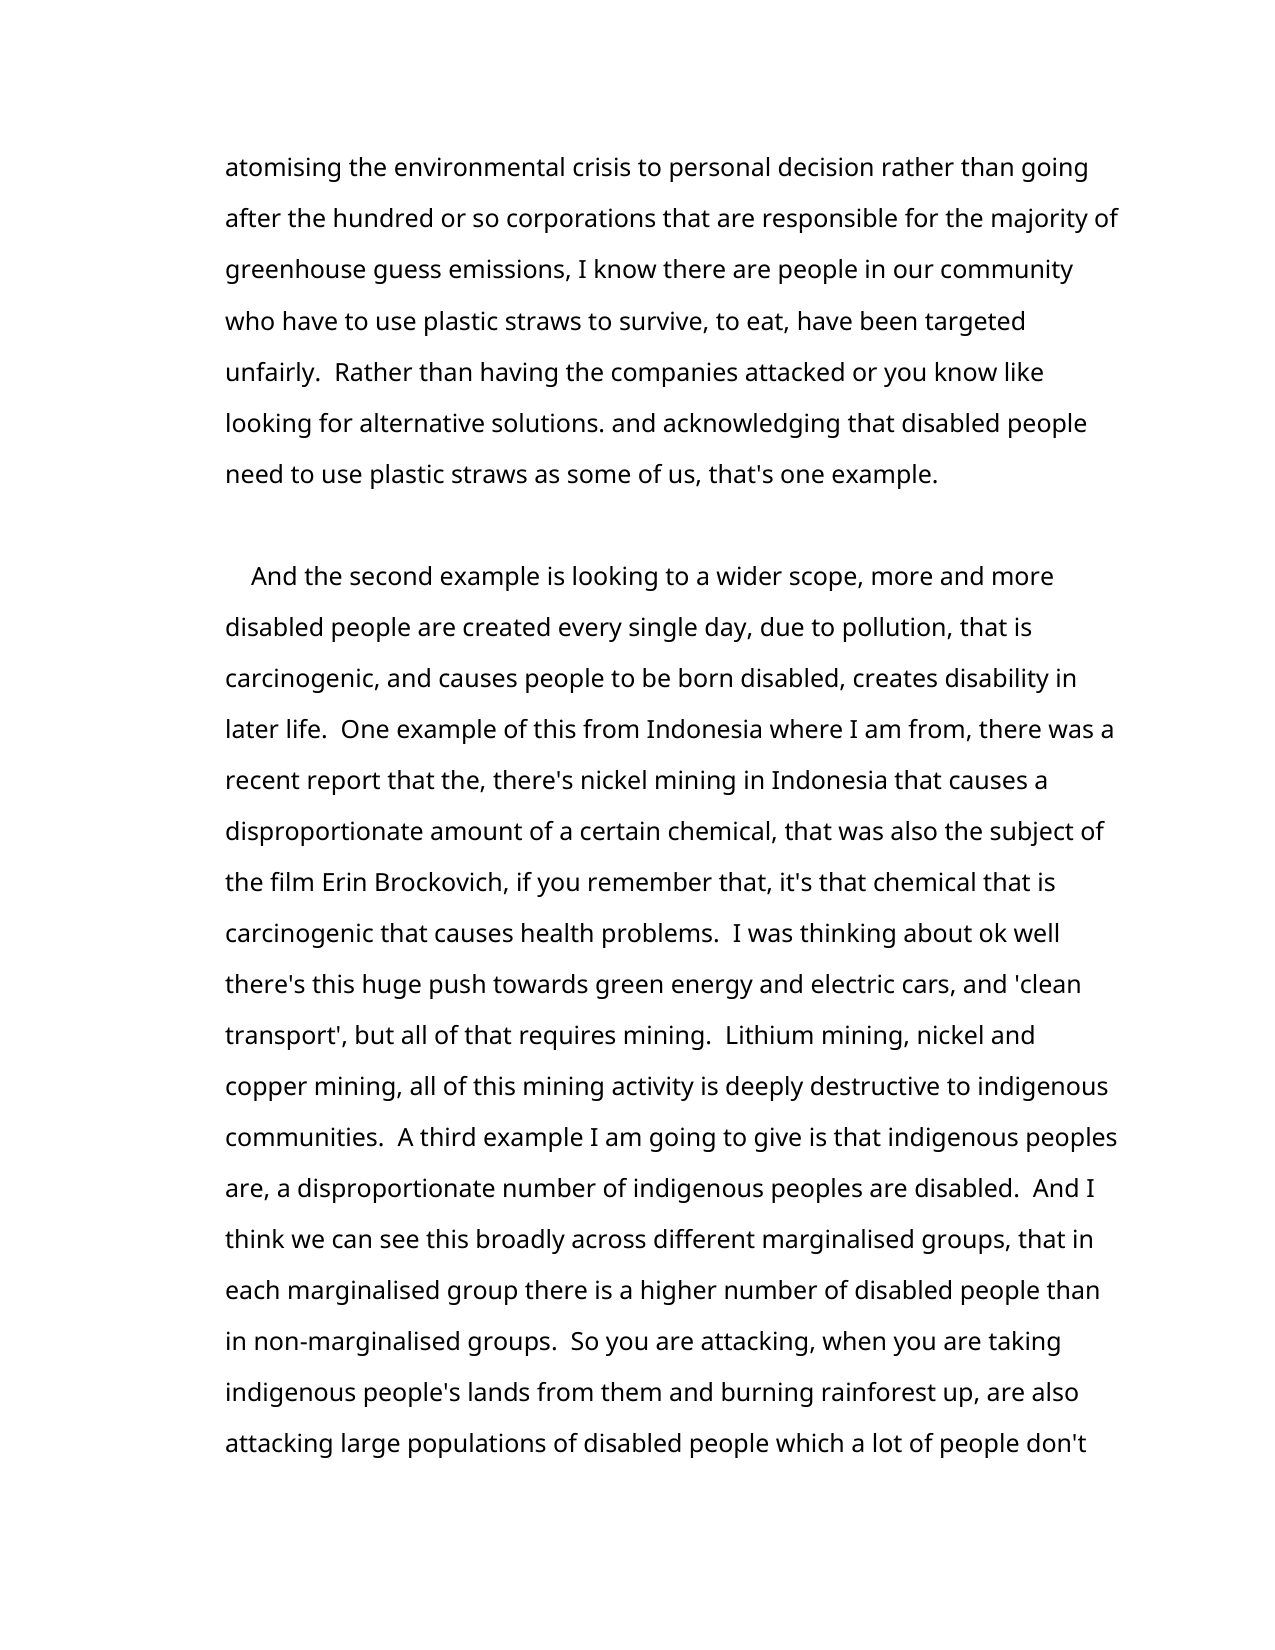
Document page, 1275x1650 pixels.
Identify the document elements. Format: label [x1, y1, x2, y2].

text [225, 150, 1125, 490]
text [225, 558, 1125, 1460]
